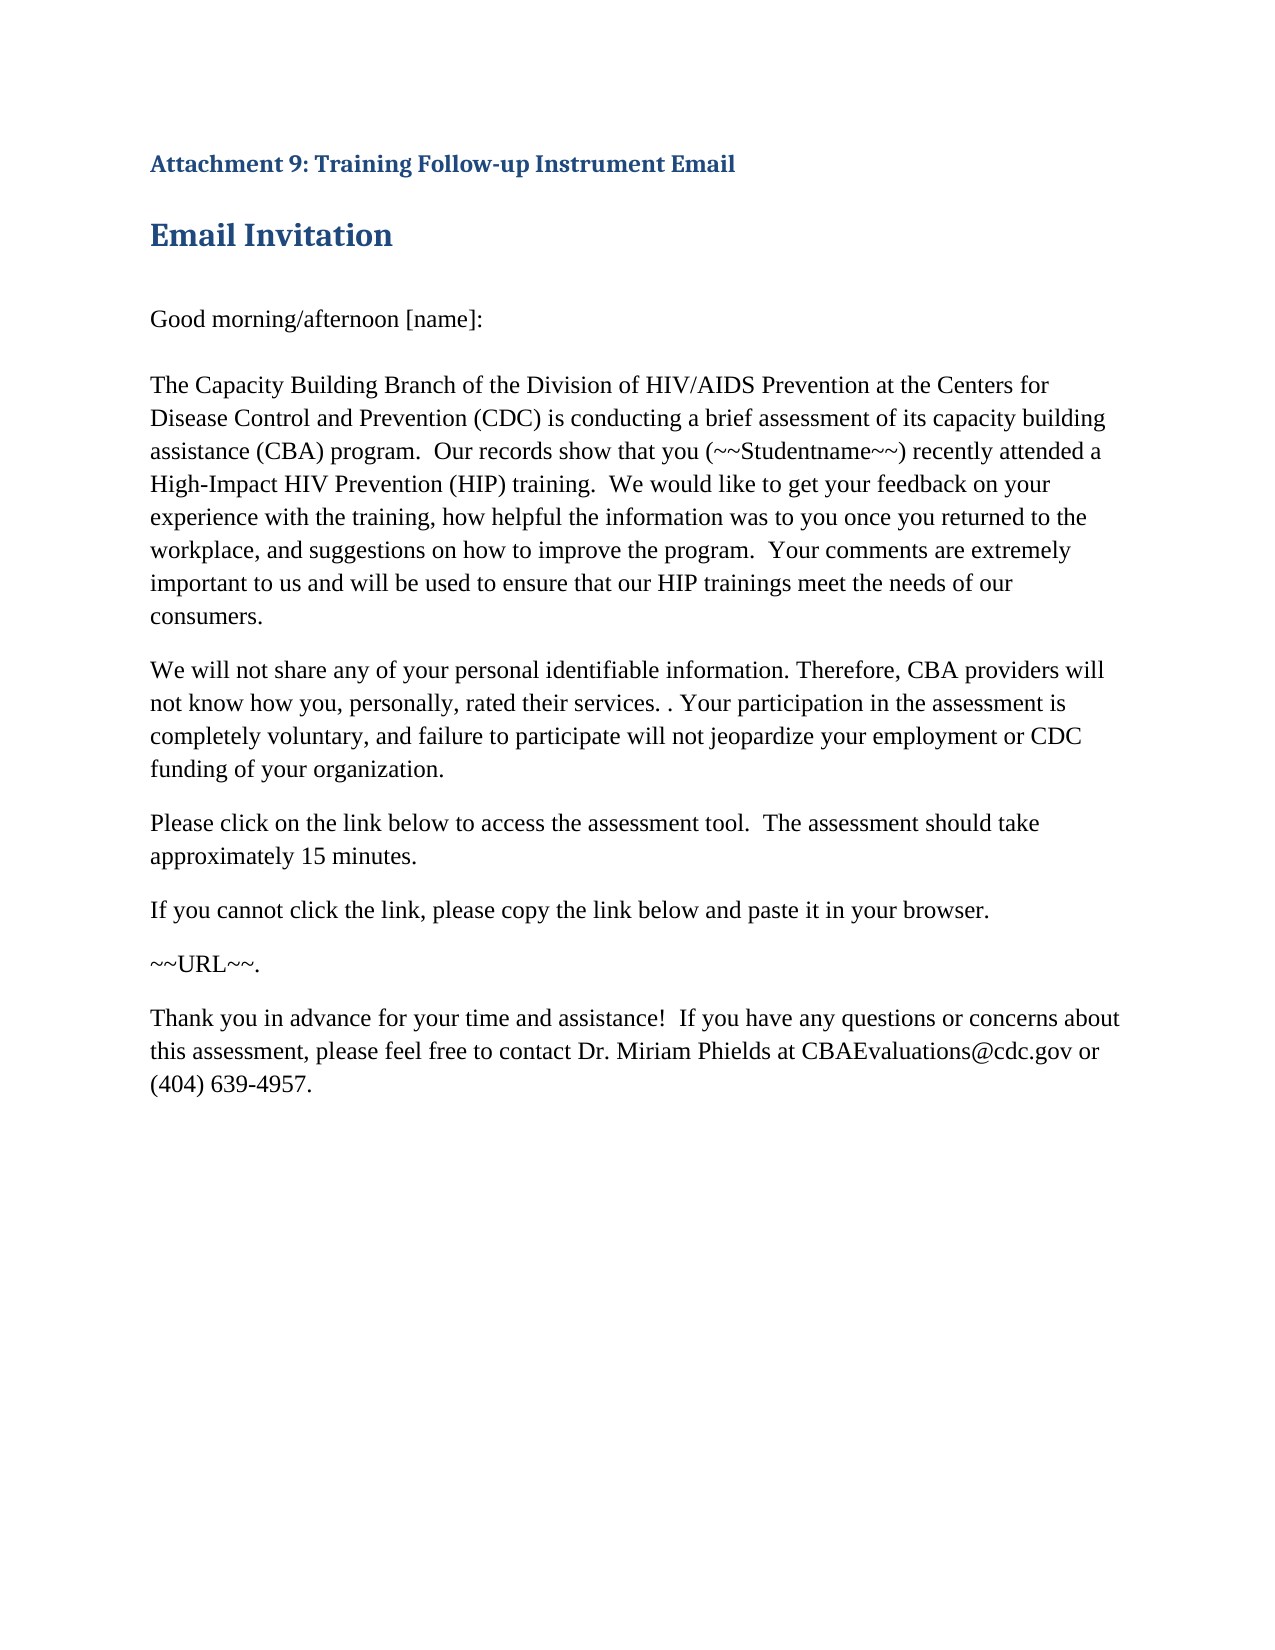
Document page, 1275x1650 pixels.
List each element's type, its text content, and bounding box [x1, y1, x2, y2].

text Good morning/afternoon [name]: [150, 304, 1125, 333]
text We will not share any of your personal identifiable information. Therefore, CBA providers will not know how you, personally, rated their services. . Your participation in the assessment is completely voluntary, and failure to participate will not jeopardize your employment or CDC funding of your organization. [150, 655, 1125, 783]
subtitle Email Invitation [150, 216, 1125, 254]
text Please click on the link below to access the assessment tool. The assessment should take approximately 15 minutes. [150, 808, 1125, 870]
subtitle Attachment 9: Training Follow-up Instrument Email [150, 150, 1125, 179]
text If you cannot click the link, please copy the link below and paste it in your browser. [150, 895, 1125, 924]
text Thank you in advance for your time and assistance! If you have any questions or concerns about this assessment, please feel free to contact Dr. Miriam Phields at CBAEvaluations@cdc.gov or (404) 639-4957. [150, 1003, 1125, 1097]
text ~~URL~~. [150, 949, 1125, 978]
text The Capacity Building Branch of the Division of HIV/AIDS Prevention at the Centers for Disease Control and Prevention (CDC) is conducting a brief assessment of its capacity building assistance (CBA) program. Our records show that you (~~Studentname~~) recently attended a High-Impact HIV Prevention (HIP) training. We would like to get your feedback on your experience with the training, how helpful the information was to you once you returned to the workplace, and suggestions on how to improve the program. Your comments are extremely important to us and will be used to ensure that our HIP trainings meet the needs of our consumers. [150, 370, 1125, 630]
